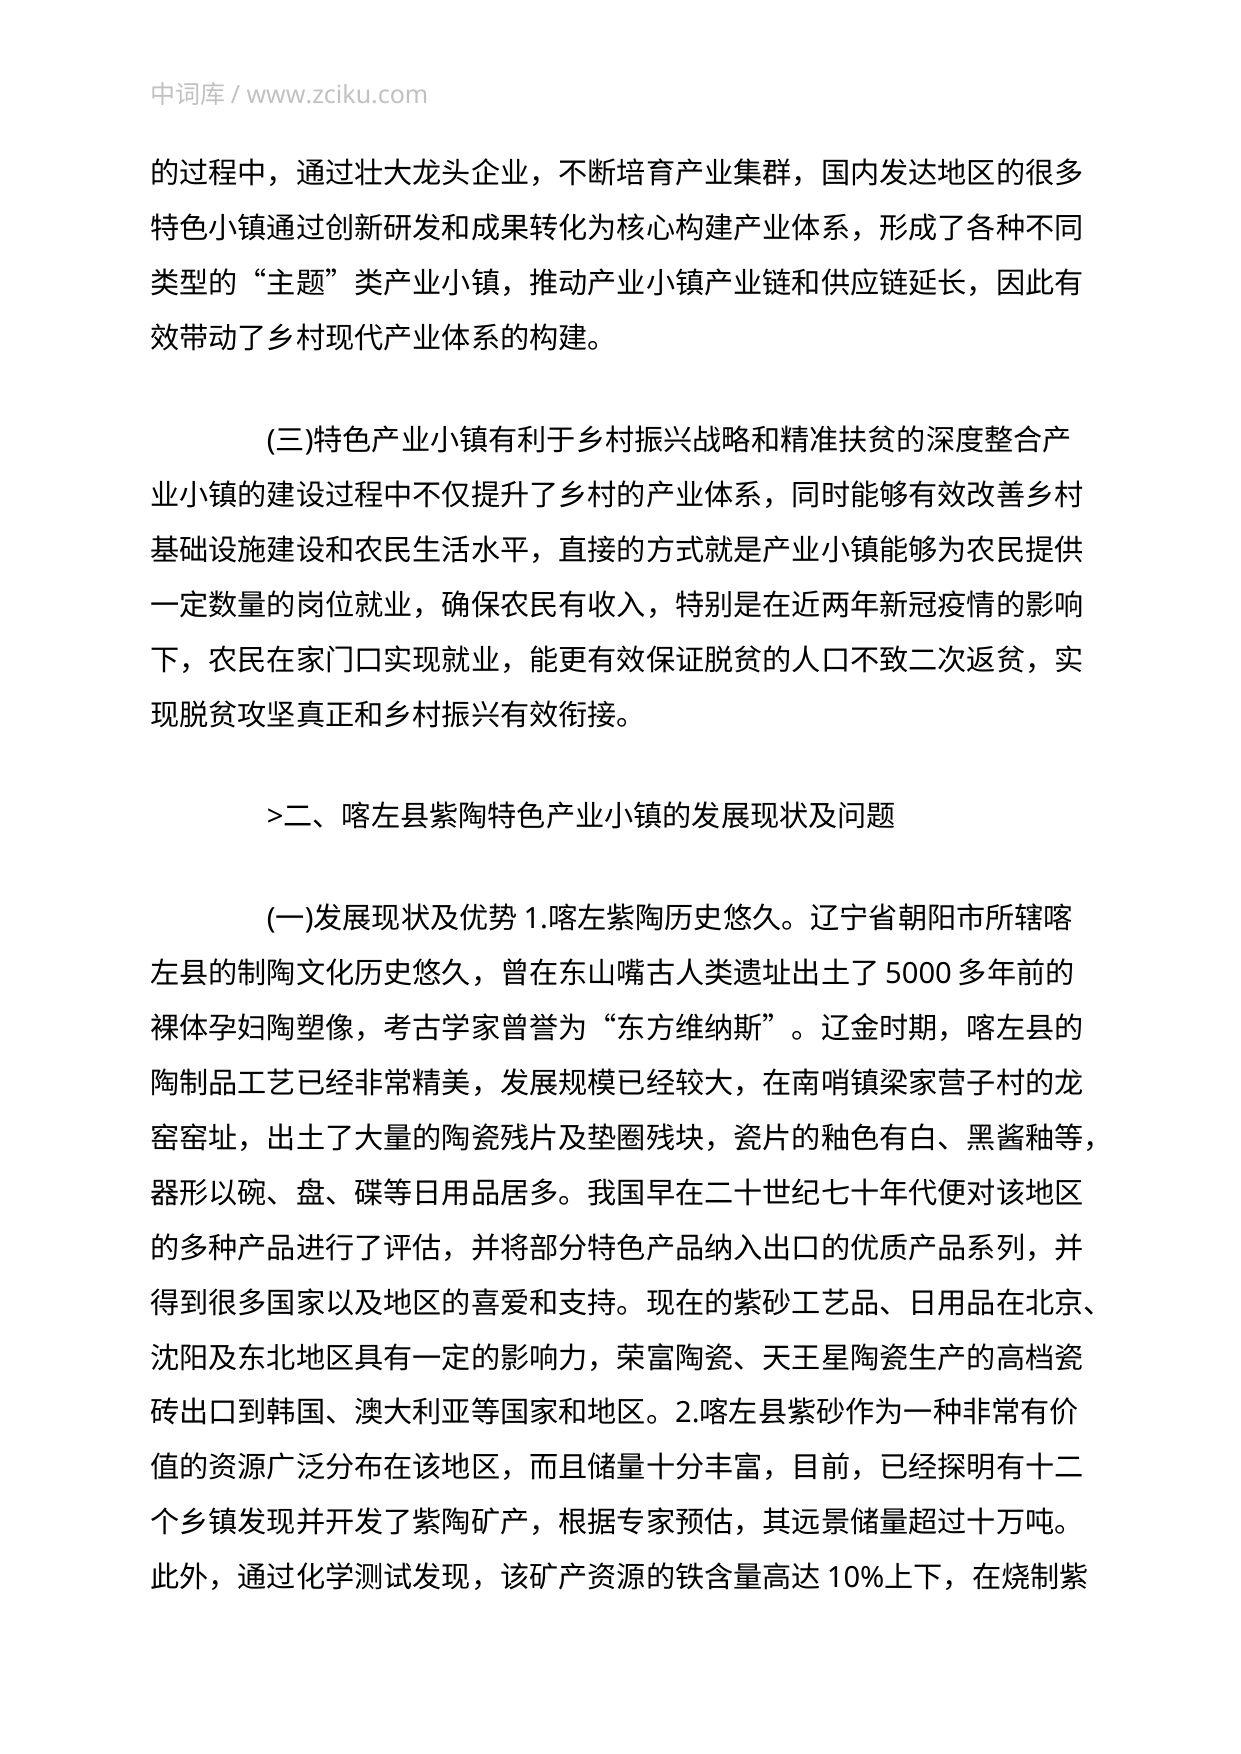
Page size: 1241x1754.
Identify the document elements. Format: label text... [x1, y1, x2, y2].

text (三)特色产业小镇有利于乡村振兴战略和精准扶贫的深度整合产业小镇的建设过程中不仅提升了乡村的产业体系，同时能够有效改善乡村基础设施建设和农民生活水平，直接的方式就是产业小镇能够为农民提供一定数量的岗位就业，确保农民有收入，特别是在近两年新冠疫情的影响下，农民在家门口实现就业，能更有效保证脱贫的人口不致二次返贫，实现脱贫攻坚真正和乡村振兴有效衔接。 [150, 416, 1090, 733]
text >二、喀左县紫陶特色产业小镇的发展现状及问题 [150, 793, 1090, 835]
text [150, 895, 1090, 1596]
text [150, 150, 1090, 357]
